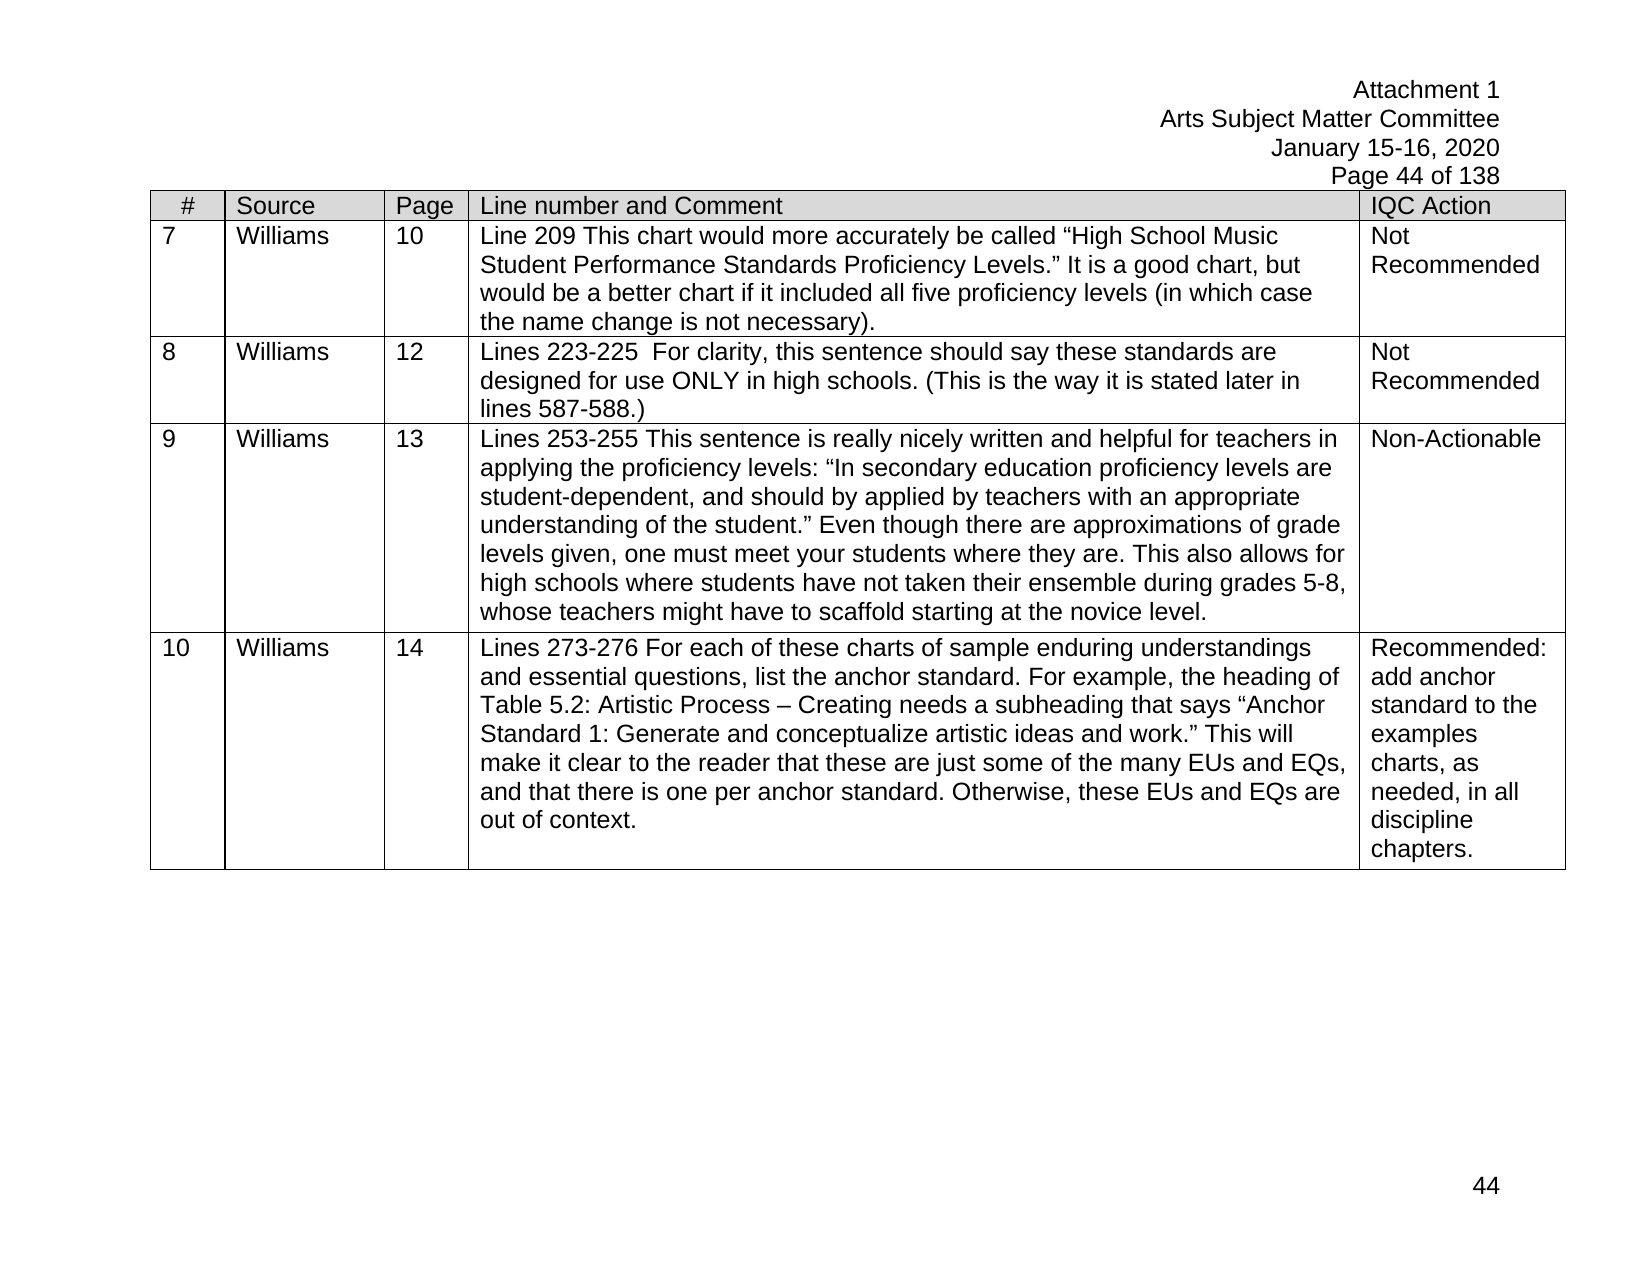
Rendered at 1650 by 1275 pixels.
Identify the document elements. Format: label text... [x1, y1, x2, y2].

table_cell 12 [385, 337, 468, 423]
table_cell Williams [226, 424, 384, 632]
table_cell Williams [226, 221, 384, 336]
table_cell Not Recommended [1360, 337, 1565, 423]
table_cell Line 209 This chart would more accurately be called “High School Music Student Performance Standards Proficiency Levels.” It is a good chart, but would be a better chart if it included all five proficiency levels (in which case the name change is not necessary). [469, 221, 1359, 336]
table_cell 7 [151, 221, 224, 336]
table_cell 10 [151, 633, 224, 869]
table_cell Williams [226, 337, 384, 423]
table_header Line number and Comment [469, 191, 1359, 220]
table_cell 14 [385, 633, 468, 869]
table_cell 9 [151, 424, 224, 632]
table_cell Not Recommended [1360, 221, 1565, 336]
table_cell Lines 273-276 For each of these charts of sample enduring understandings and essential questions, list the anchor standard. For example, the heading of Table 5.2: Artistic Process – Creating needs a subheading that says “Anchor Standard 1: Generate and conceptualize artistic ideas and work.” This will make it clear to the reader that these are just some of the many EUs and EQs, and that there is one per anchor standard. Otherwise, these EUs and EQs are out of context. [469, 633, 1359, 869]
table_cell Non-Actionable [1360, 424, 1565, 632]
table_header Source [226, 191, 384, 220]
table_header # [151, 191, 224, 220]
table_cell 13 [385, 424, 468, 632]
table_cell Williams [226, 633, 384, 869]
table_cell Lines 223-225 For clarity, this sentence should say these standards are designed for use ONLY in high schools. (This is the way it is stated later in lines 587-588.) [469, 337, 1359, 423]
table_cell 10 [385, 221, 468, 336]
table_header IQC Action [1360, 191, 1565, 220]
table_cell Recommended: add anchor standard to the examples charts, as needed, in all discipline chapters. [1360, 633, 1565, 869]
table_cell Lines 253-255 This sentence is really nicely written and helpful for teachers in applying the proficiency levels: “In secondary education proficiency levels are student-dependent, and should by applied by teachers with an appropriate understanding of the student.” Even though there are approximations of grade levels given, one must meet your students where they are. This also allows for high schools where students have not taken their ensemble during grades 5-8, whose teachers might have to scaffold starting at the novice level. [469, 424, 1359, 632]
table_cell 8 [151, 337, 224, 423]
table_header Page [385, 191, 468, 220]
